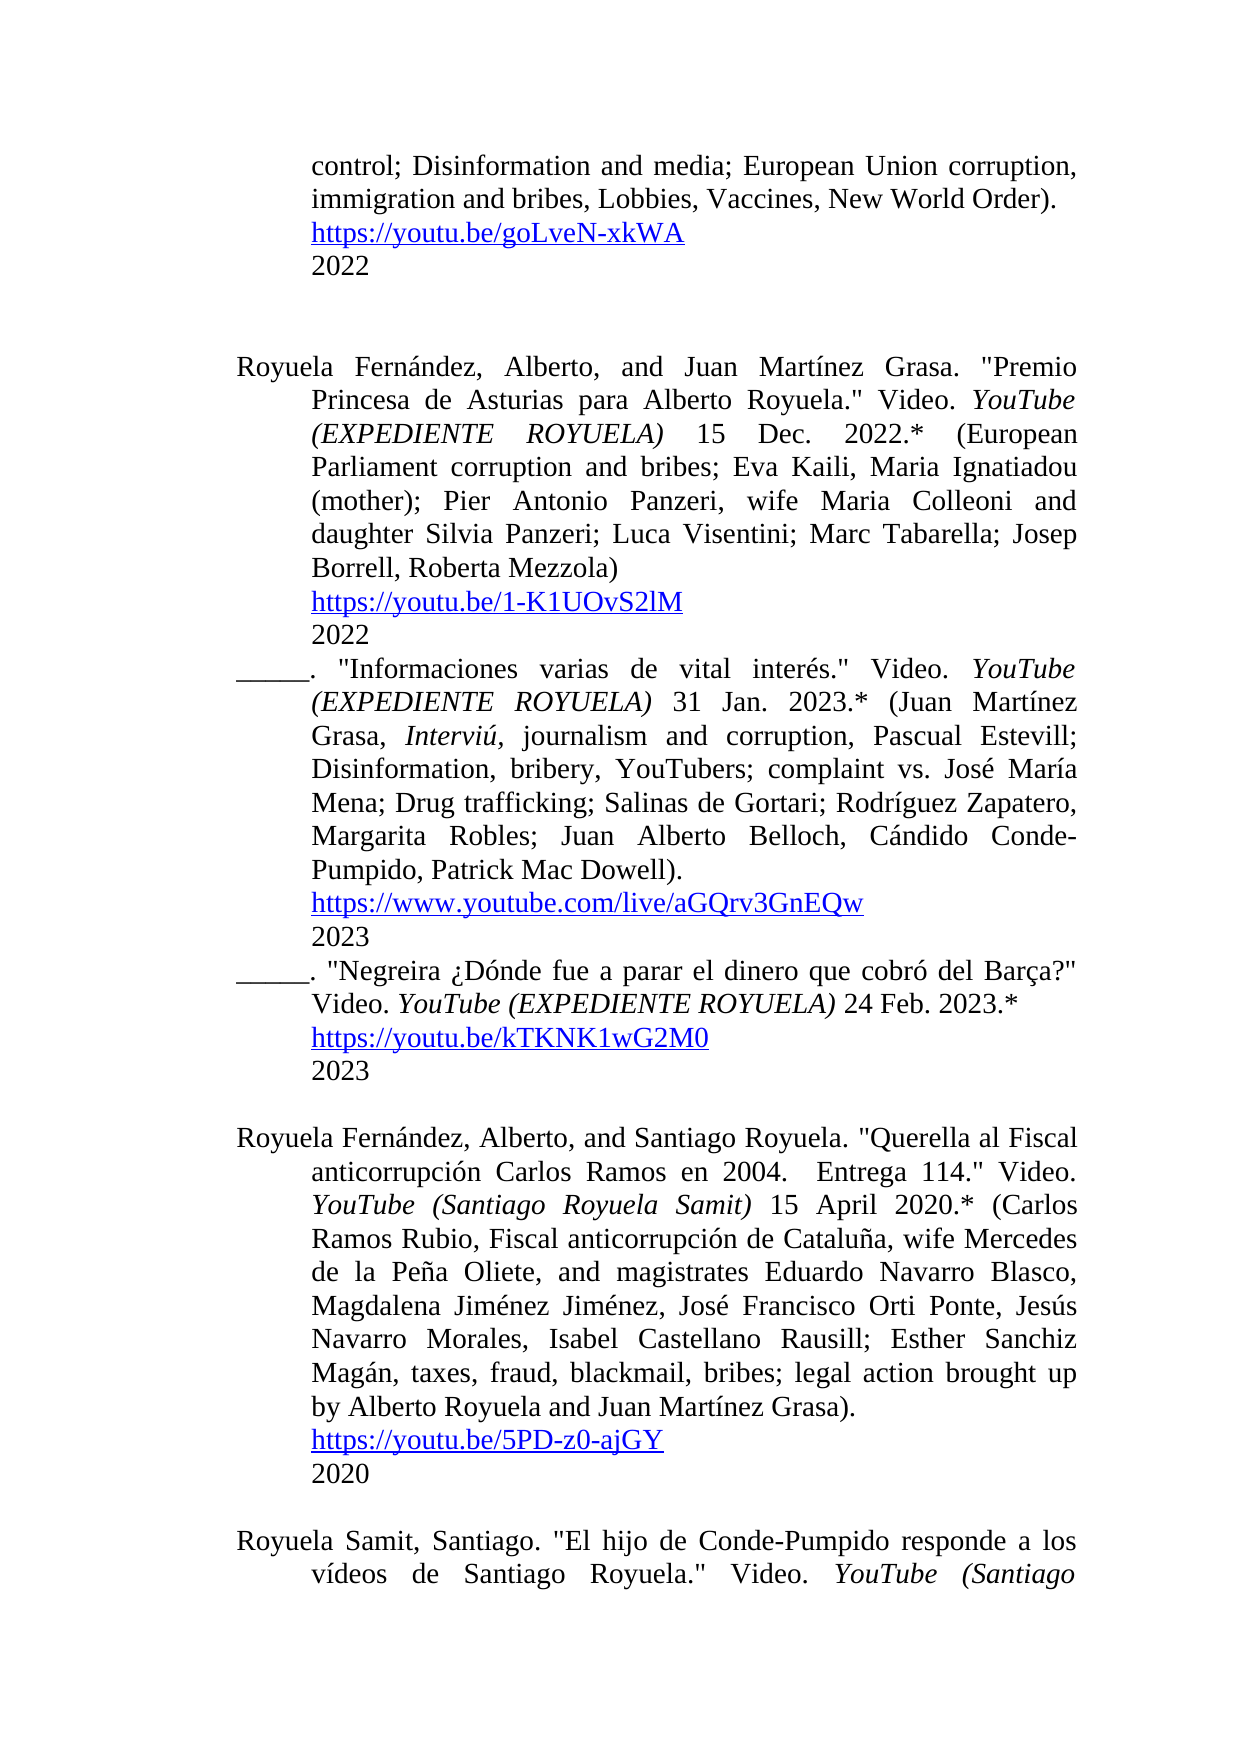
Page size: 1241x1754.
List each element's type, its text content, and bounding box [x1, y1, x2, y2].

text Royuela Fernández, Alberto, and Juan Martínez Grasa. "Premio Princesa de Asturias para Alberto Royuela." Video. YouTube (EXPEDIENTE ROYUELA) 15 Dec. 2022.* (European Parliament corruption and bribes; Eva Kaili, Maria Ignatiadou (mother); Pier Antonio Panzeri, wife Maria Colleoni and daughter Silvia Panzeri; Luca Visentini; Marc Tabarella; Josep Borrell, Roberta Mezzola) [236, 349, 1078, 584]
text https://youtu.be/1-K1UOvS2lM [311, 584, 1078, 617]
text 2023 [236, 919, 1078, 953]
text https://youtu.be/kTKNK1wG2M0 [311, 1020, 1078, 1053]
text _____. "Negreira ¿Dónde fue a parar el dinero que cobró del Barça?" Video. YouTube (EXPEDIENTE ROYUELA) 24 Feb. 2023.* [236, 953, 1078, 1020]
text _____. "Informaciones varias de vital interés." Video. YouTube (EXPEDIENTE ROYUELA) 31 Jan. 2023.* (Juan Martínez Grasa, Interviú, journalism and corruption, Pascual Estevill; Disinformation, bribery, YouTubers; complaint vs. José María Mena; Drug trafficking; Salinas de Gortari; Rodríguez Zapatero, Margarita Robles; Juan Alberto Belloch, Cándido Conde-Pumpido, Patrick Mac Dowell). [236, 651, 1078, 886]
text 2023 [236, 1053, 1078, 1087]
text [236, 1523, 1078, 1590]
text https://youtu.be/5PD-z0-ajGY [236, 1422, 1078, 1456]
text 2022 [236, 617, 1078, 651]
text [236, 148, 1078, 215]
text 2020 [236, 1456, 1078, 1489]
text https://www.youtube.com/live/aGQrv3GnEQw [311, 886, 1078, 919]
text 2022 [236, 248, 1078, 282]
text https://youtu.be/goLveN-xkWA [311, 215, 1078, 248]
text Royuela Fernández, Alberto, and Santiago Royuela. "Querella al Fiscal anticorrupción Carlos Ramos en 2004. Entrega 114." Video. YouTube (Santiago Royuela Samit) 15 April 2020.* (Carlos Ramos Rubio, Fiscal anticorrupción de Cataluña, wife Mercedes de la Peña Oliete, and magistrates Eduardo Navarro Blasco, Magdalena Jiménez Jiménez, José Francisco Orti Ponte, Jesús Navarro Morales, Isabel Castellano Rausill; Esther Sanchiz Magán, taxes, fraud, blackmail, bribes; legal action brought up by Alberto Royuela and Juan Martínez Grasa). [236, 1120, 1078, 1422]
